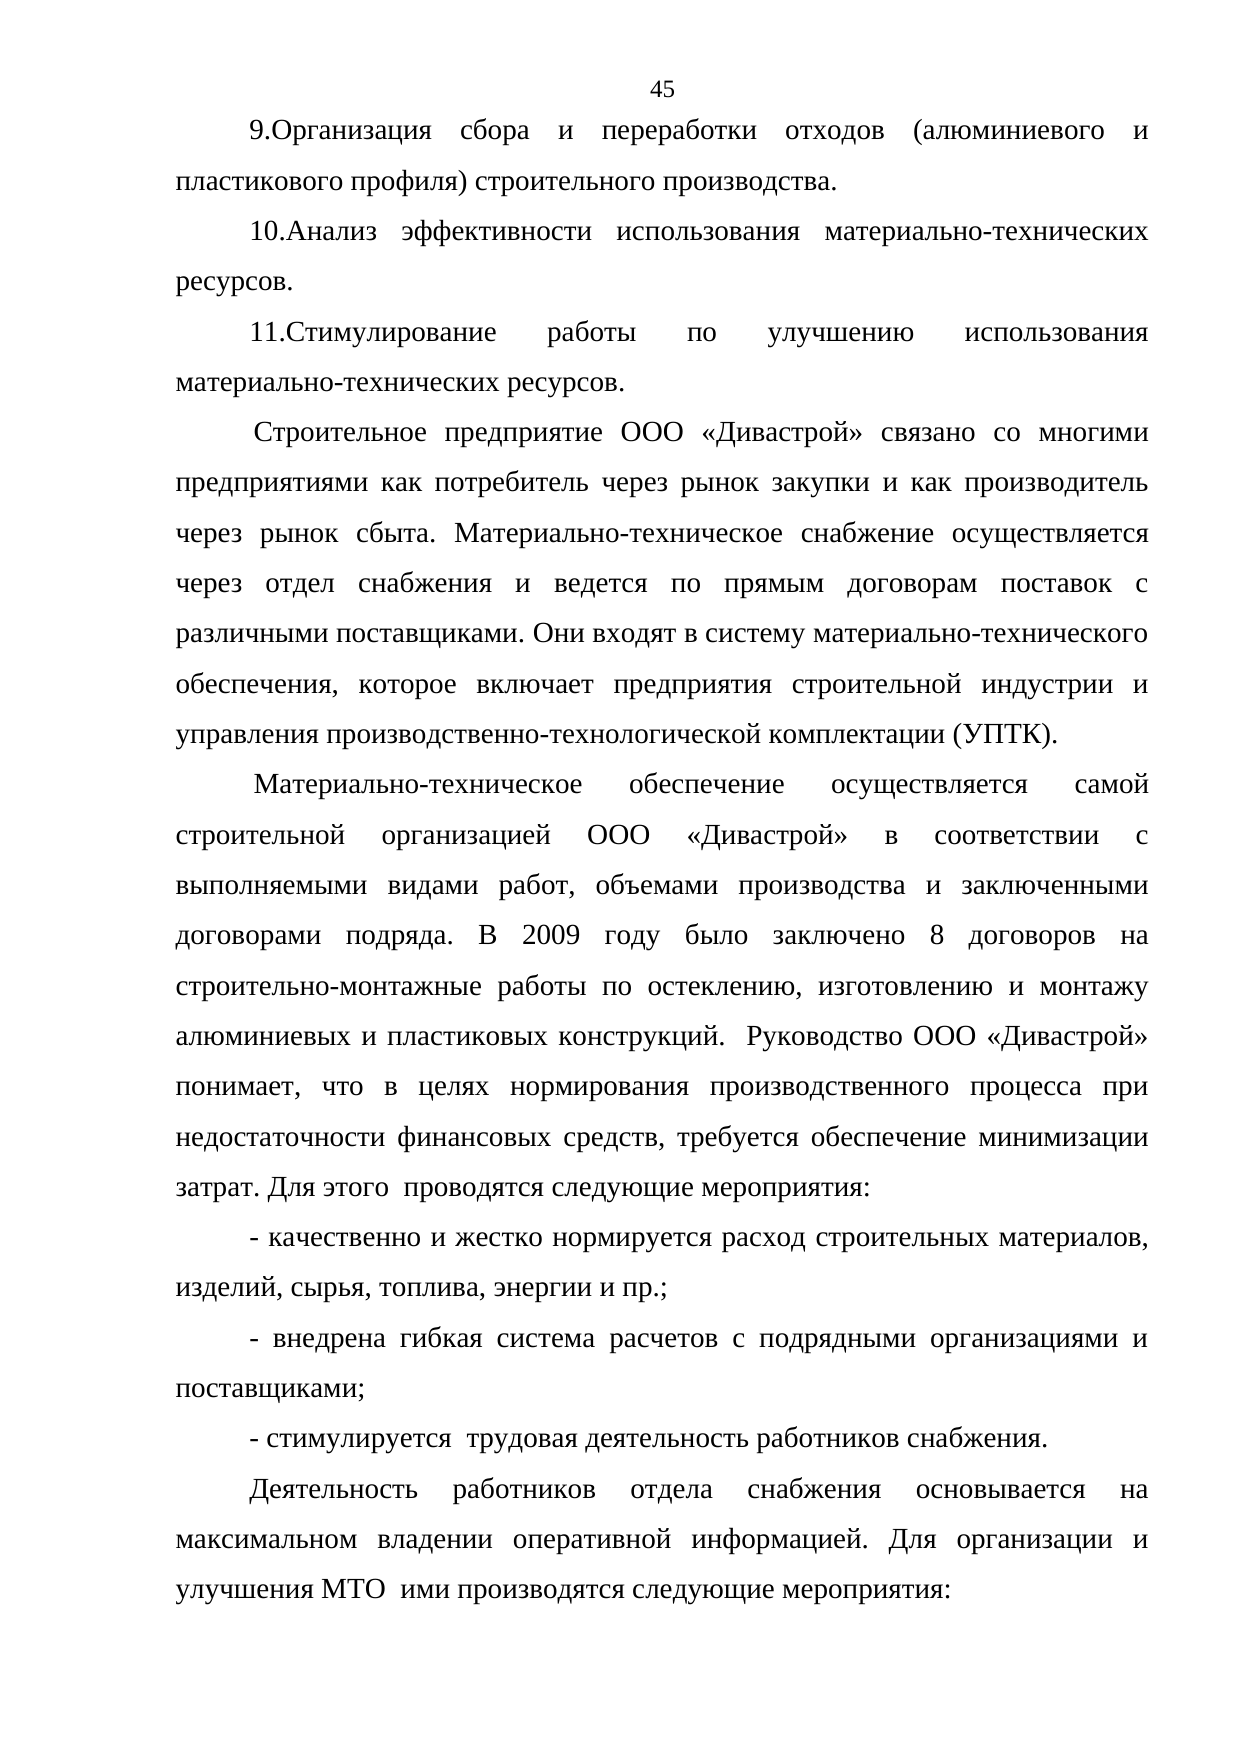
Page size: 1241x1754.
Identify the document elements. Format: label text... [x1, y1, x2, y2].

text 9.Организация сбора и переработки отходов (алюминиевого и пластикового профиля) строительного производства. [175, 112, 1149, 196]
text - внедрена гибкая система расчетов с подрядными организациями и поставщиками; [175, 1320, 1149, 1404]
text - стимулируется трудовая деятельность работников снабжения. [175, 1421, 1149, 1454]
text Строительное предприятие ООО «Дивастрой» связано со многими предприятиями как потребитель через рынок закупки и как производитель через рынок сбыта. Материально-техническое снабжение осуществляется через отдел снабжения и ведется по прямым договорам поставок с различными поставщиками. Они входят в систему материально-технического обеспечения, которое включает предприятия строительной индустрии и управления производственно-технологической комплектации (УПТК). [175, 414, 1149, 750]
text 11.Стимулирование работы по улучшению использования материально-технических ресурсов. [175, 314, 1149, 397]
text - качественно и жестко нормируется расход строительных материалов, изделий, сырья, топлива, энергии и пр.; [175, 1219, 1149, 1303]
text Деятельность работников отдела снабжения основывается на максимальном владении оперативной информацией. Для организации и улучшения МТО ими производятся следующие мероприятия: [175, 1471, 1149, 1605]
text 10.Анализ эффективности использования материально-технических ресурсов. [175, 213, 1149, 297]
text Материально-техническое обеспечение осуществляется самой строительной организацией ООО «Дивастрой» в соответствии с выполняемыми видами работ, объемами производства и заключенными договорами подряда. В 2009 году было заключено 8 договоров на строительно-монтажные работы по остеклению, изготовлению и монтажу алюминиевых и пластиковых конструкций. Руководство ООО «Дивастрой» понимает, что в целях нормирования производственного процесса при недостаточности финансовых средств, требуется обеспечение минимизации затрат. Для этого проводятся следующие мероприятия: [175, 766, 1149, 1202]
